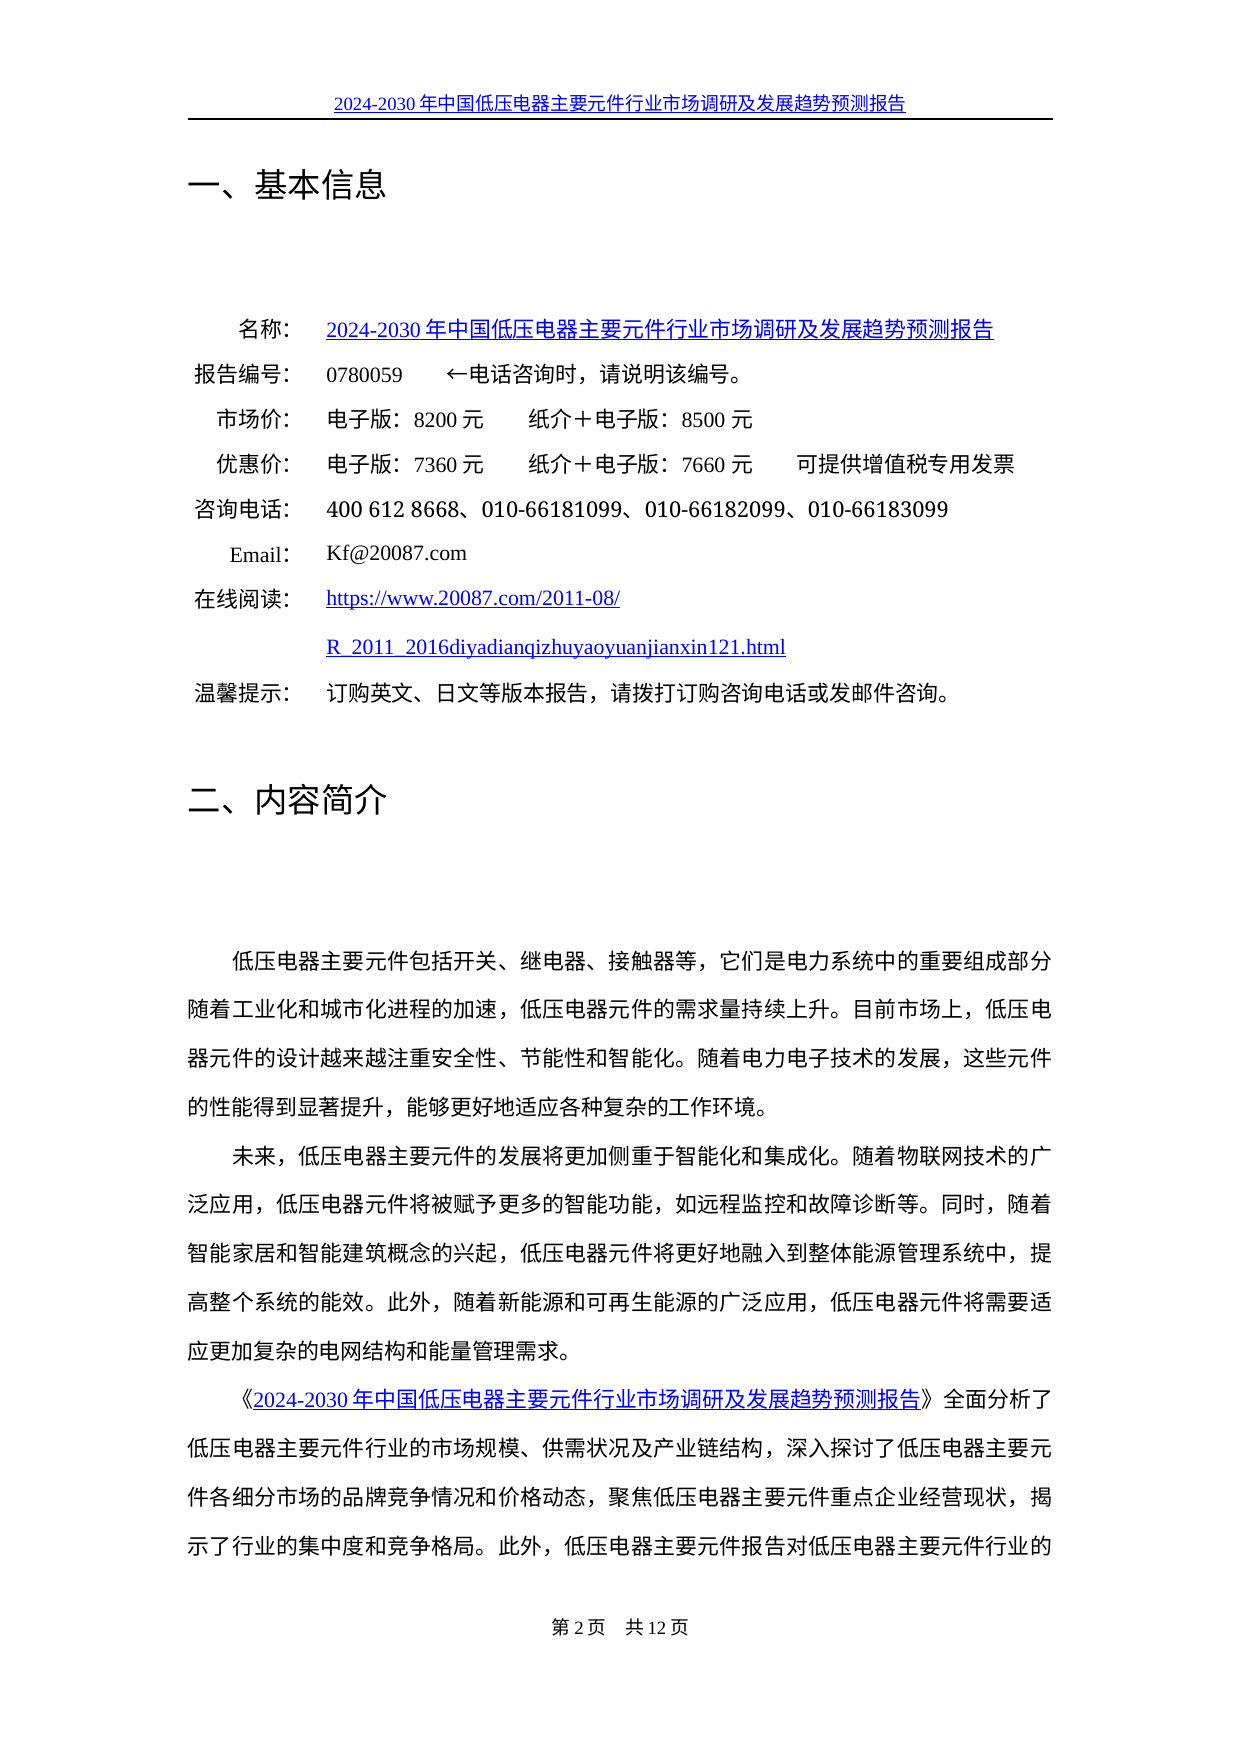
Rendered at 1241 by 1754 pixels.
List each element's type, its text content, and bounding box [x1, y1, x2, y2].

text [187, 943, 1053, 1561]
table_cell 在线阅读： [167, 582, 315, 675]
table_cell 电子版：7360 元 纸介＋电子版：7660 元 可提供增值税专用发票 [315, 447, 1073, 492]
table_cell 400 612 8668、010-66181099、010-66182099、010-66183099 [315, 492, 1073, 537]
table_cell 优惠价： [167, 447, 315, 492]
table_cell 温馨提示： [167, 675, 315, 720]
table_cell 电子版：8200 元 纸介＋电子版：8500 元 [315, 402, 1073, 447]
table_header 2024-2030年中国低压电器主要元件行业市场调研及发展趋势预测报告 [315, 312, 1073, 357]
table_cell 订购英文、日文等版本报告，请拨打订购咨询电话或发邮件咨询。 [315, 675, 1073, 720]
table_header 名称： [167, 312, 315, 357]
title 二、内容简介 [187, 766, 1053, 831]
table_cell 市场价： [167, 402, 315, 447]
table_cell Email： [167, 537, 315, 582]
table_cell [315, 582, 1073, 675]
table_cell 报告编号： [167, 357, 315, 402]
table_cell 0780059 ←电话咨询时，请说明该编号。 [315, 357, 1073, 402]
title 一、基本信息 [187, 150, 1053, 215]
table_cell Kf@20087.com [315, 537, 1073, 582]
table_cell 咨询电话： [167, 492, 315, 537]
